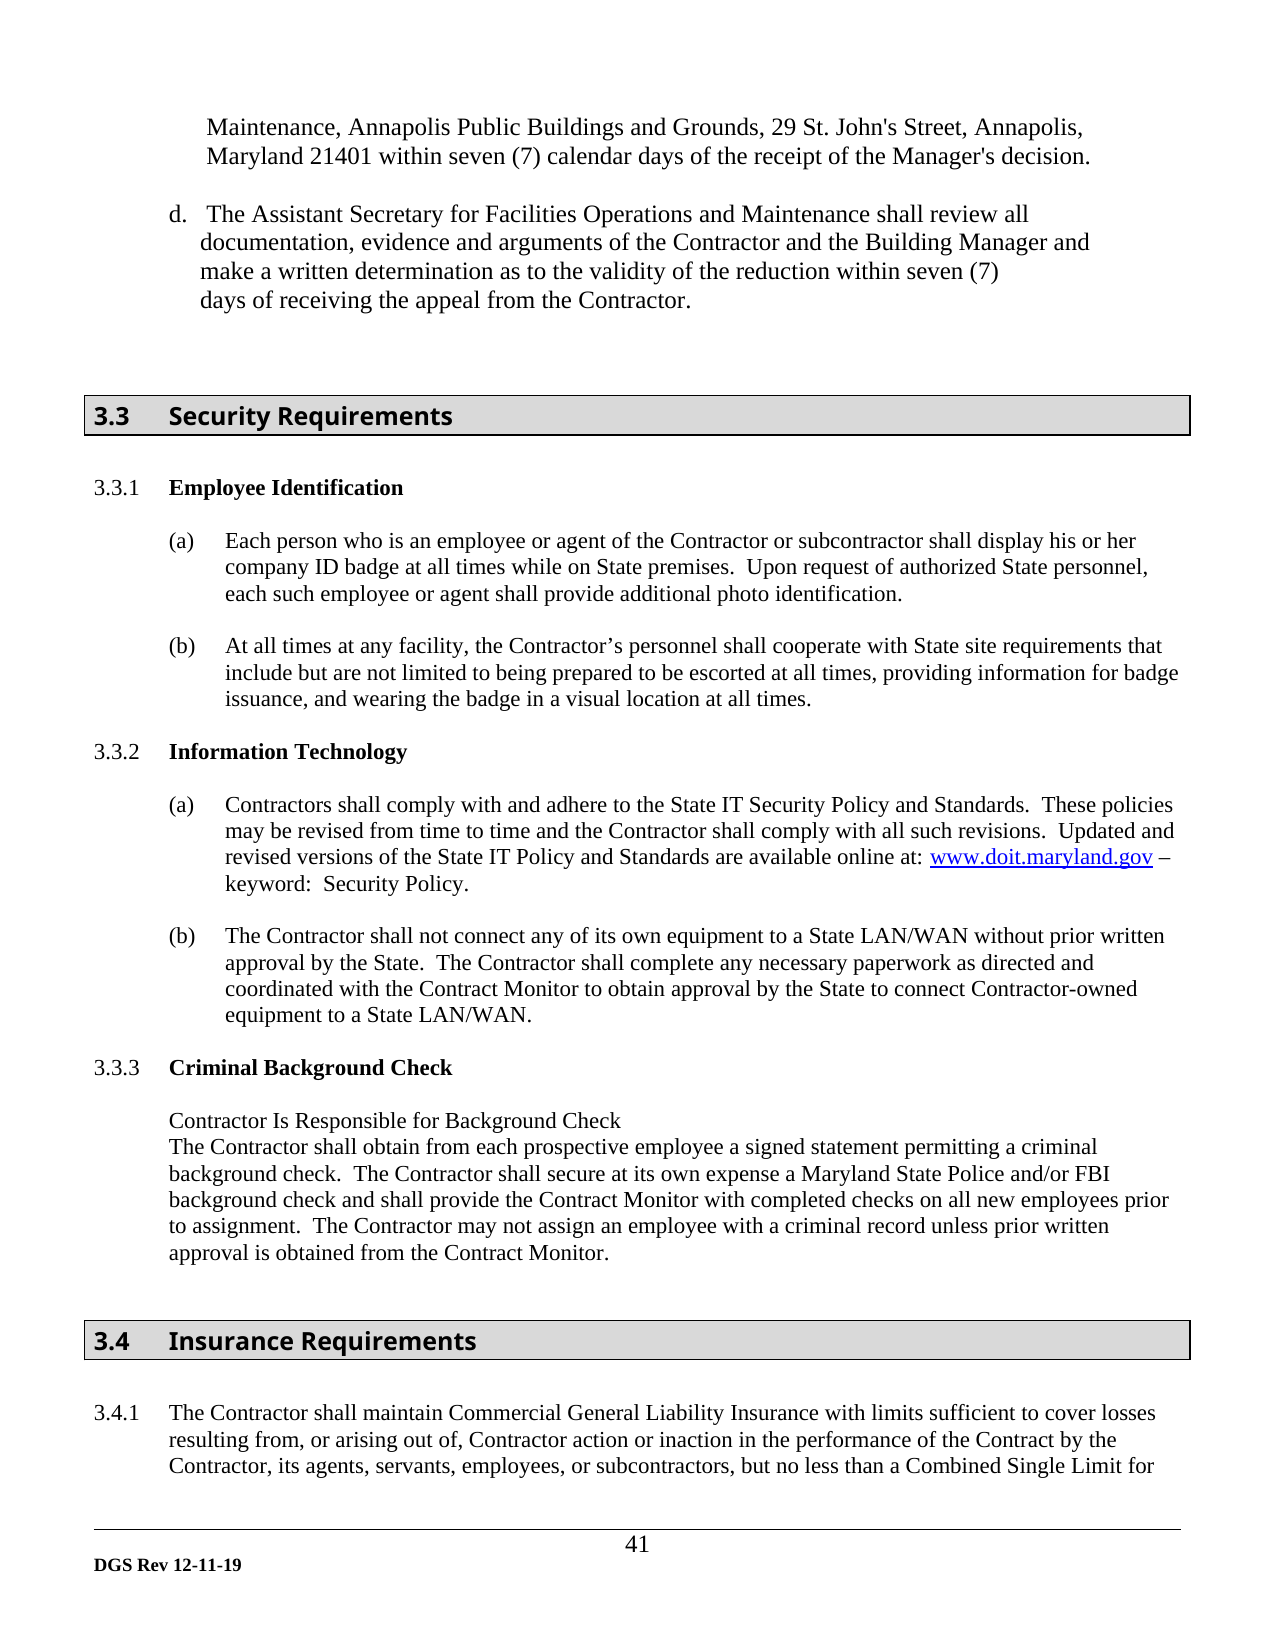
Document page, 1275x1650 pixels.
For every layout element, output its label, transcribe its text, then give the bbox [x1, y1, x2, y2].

text (a) Each person who is an employee or agent of the Contractor or subcontractor shall display his or her company ID badge at all times while on State premises. Upon request of authorized State personnel, each such employee or agent shall provide additional photo identification. [169, 527, 1181, 606]
text d. The Assistant Secretary for Facilities Operations and Maintenance shall review all documentation, evidence and arguments of the Contractor and the Building Manager and make a written determination as to the validity of the reduction within seven (7) days of receiving the appeal from the Contractor. [94, 199, 1181, 314]
subtitle 3.4 Insurance Requirements [85, 1321, 1189, 1359]
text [169, 112, 1181, 170]
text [94, 1399, 1181, 1478]
text 3.3.3 Criminal Background Check [94, 1054, 1181, 1081]
text (b) The Contractor shall not connect any of its own equipment to a State LAN/WAN without prior written approval by the State. The Contractor shall complete any necessary paperwork as directed and coordinated with the Contract Monitor to obtain approval by the State to connect Contractor-owned equipment to a State LAN/WAN. [169, 922, 1181, 1028]
subtitle 3.3 Security Requirements [85, 396, 1189, 434]
text 3.3.2 Information Technology [94, 738, 1181, 764]
text The Contractor shall obtain from each prospective employee a signed statement permitting a criminal background check. The Contractor shall secure at its own expense a Maryland State Police and/or FBI background check and shall provide the Contract Monitor with completed checks on all new employees prior to assignment. The Contractor may not assign an employee with a criminal record unless prior written approval is obtained from the Contract Monitor. [169, 1133, 1181, 1265]
text 3.3.1 Employee Identification [94, 474, 1181, 501]
text Contractor Is Responsible for Background Check [169, 1107, 1181, 1133]
text (b) At all times at any facility, the Contractor’s personnel shall cooperate with State site requirements that include but are not limited to being prepared to be escorted at all times, providing information for badge issuance, and wearing the badge in a visual location at all times. [169, 632, 1181, 712]
text (a) Contractors shall comply with and adhere to the State IT Security Policy and Standards. These policies may be revised from time to time and the Contractor shall comply with all such revisions. Updated and revised versions of the State IT Policy and Standards are available online at: www.doit.maryland.gov – keyword: Security Policy. [169, 791, 1181, 896]
